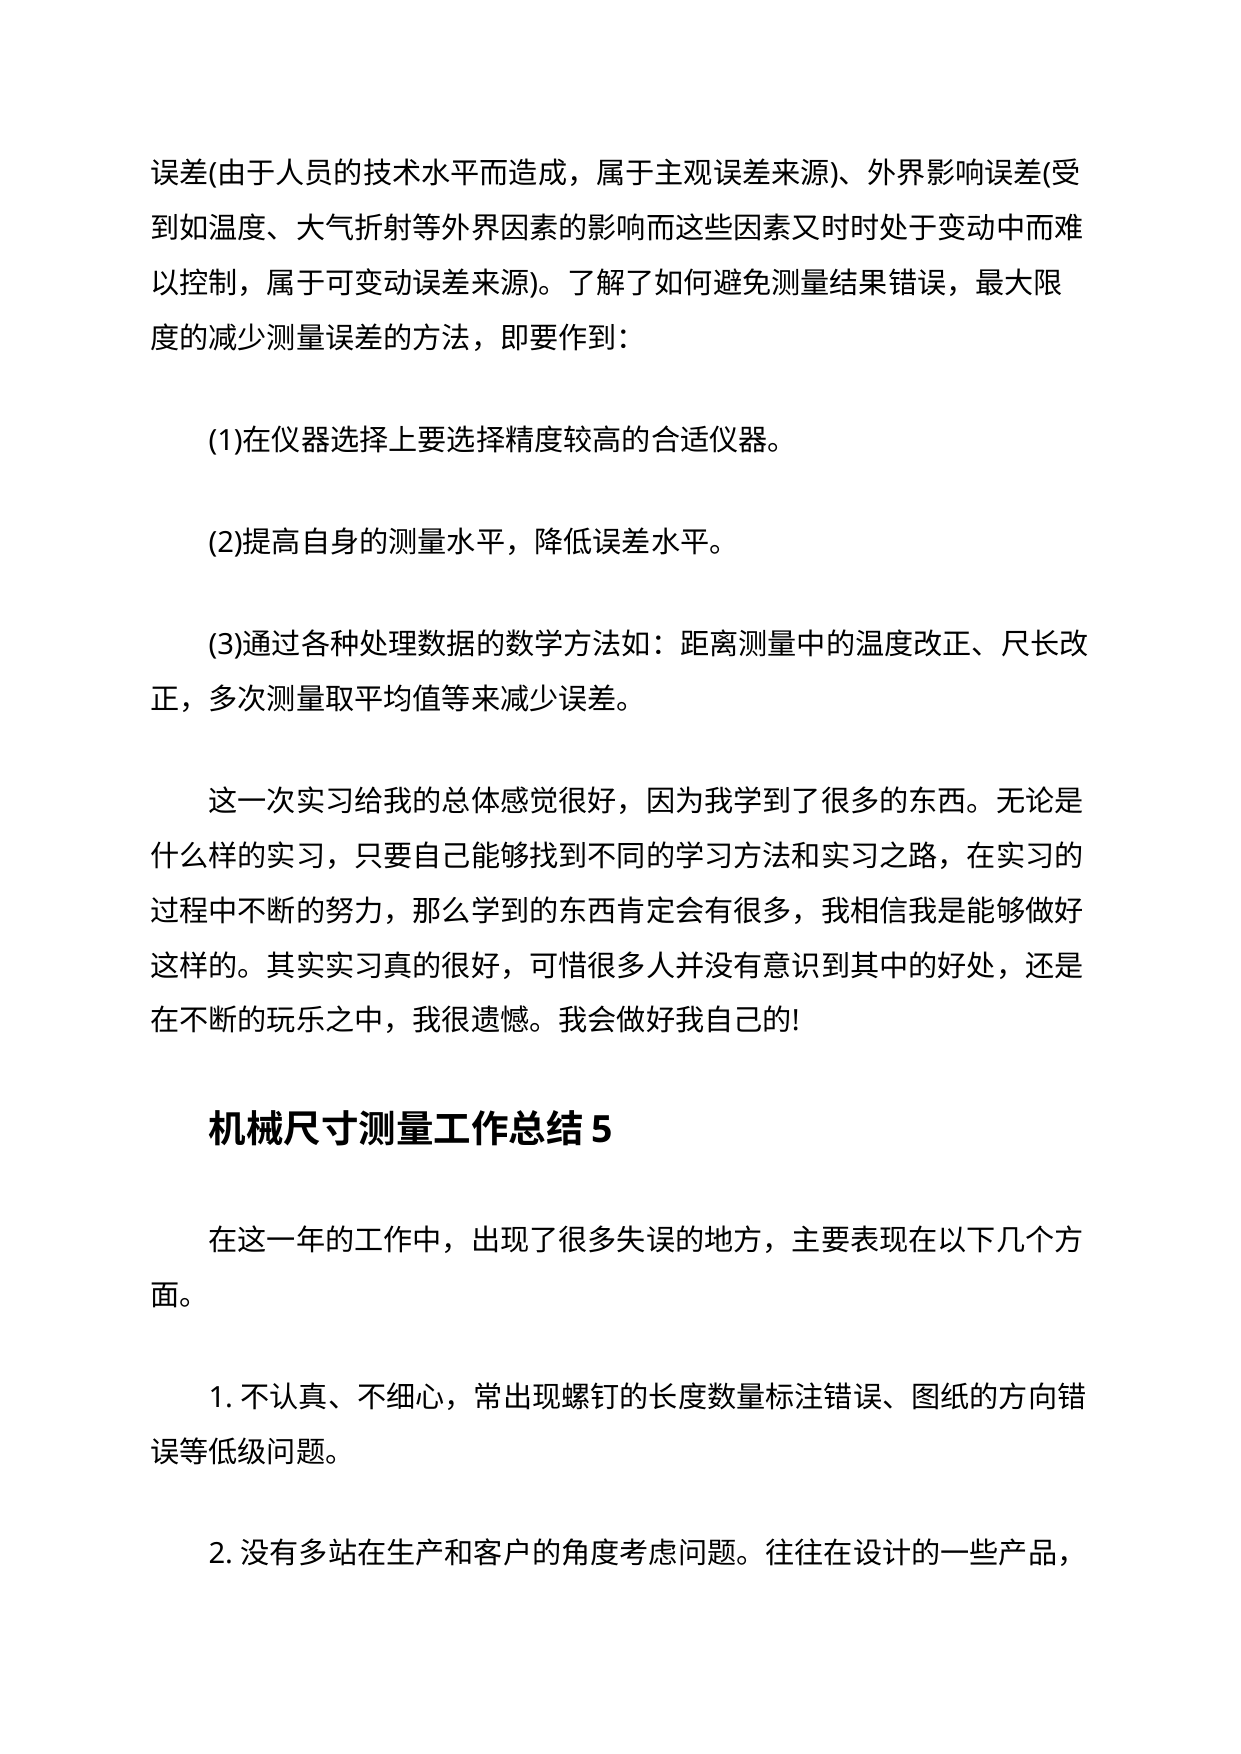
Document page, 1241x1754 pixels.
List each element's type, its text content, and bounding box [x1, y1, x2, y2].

text (1)在仪器选择上要选择精度较高的合适仪器。 [150, 417, 1090, 459]
text (3)通过各种处理数据的数学方法如：距离测量中的温度改正、尺长改正，多次测量取平均值等来减少误差。 [150, 621, 1090, 718]
text 这一次实习给我的总体感觉很好，因为我学到了很多的东西。无论是什么样的实习，只要自己能够找到不同的学习方法和实习之路，在实习的过程中不断的努力，那么学到的东西肯定会有很多，我相信我是能够做好这样的。其实实习真的很好，可惜很多人并没有意识到其中的好处，还是在不断的玩乐之中，我很遗憾。我会做好我自己的! [150, 777, 1090, 1039]
text 机械尺寸测量工作总结5 [150, 1099, 1090, 1153]
text 在这一年的工作中，出现了很多失误的地方，主要表现在以下几个方面。 [150, 1217, 1090, 1314]
text 1. 不认真、不细心，常出现螺钉的长度数量标注错误、图纸的方向错误等低级问题。 [150, 1373, 1090, 1471]
text (2)提高自身的测量水平，降低误差水平。 [150, 519, 1090, 561]
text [150, 150, 1090, 357]
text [150, 1530, 1090, 1572]
